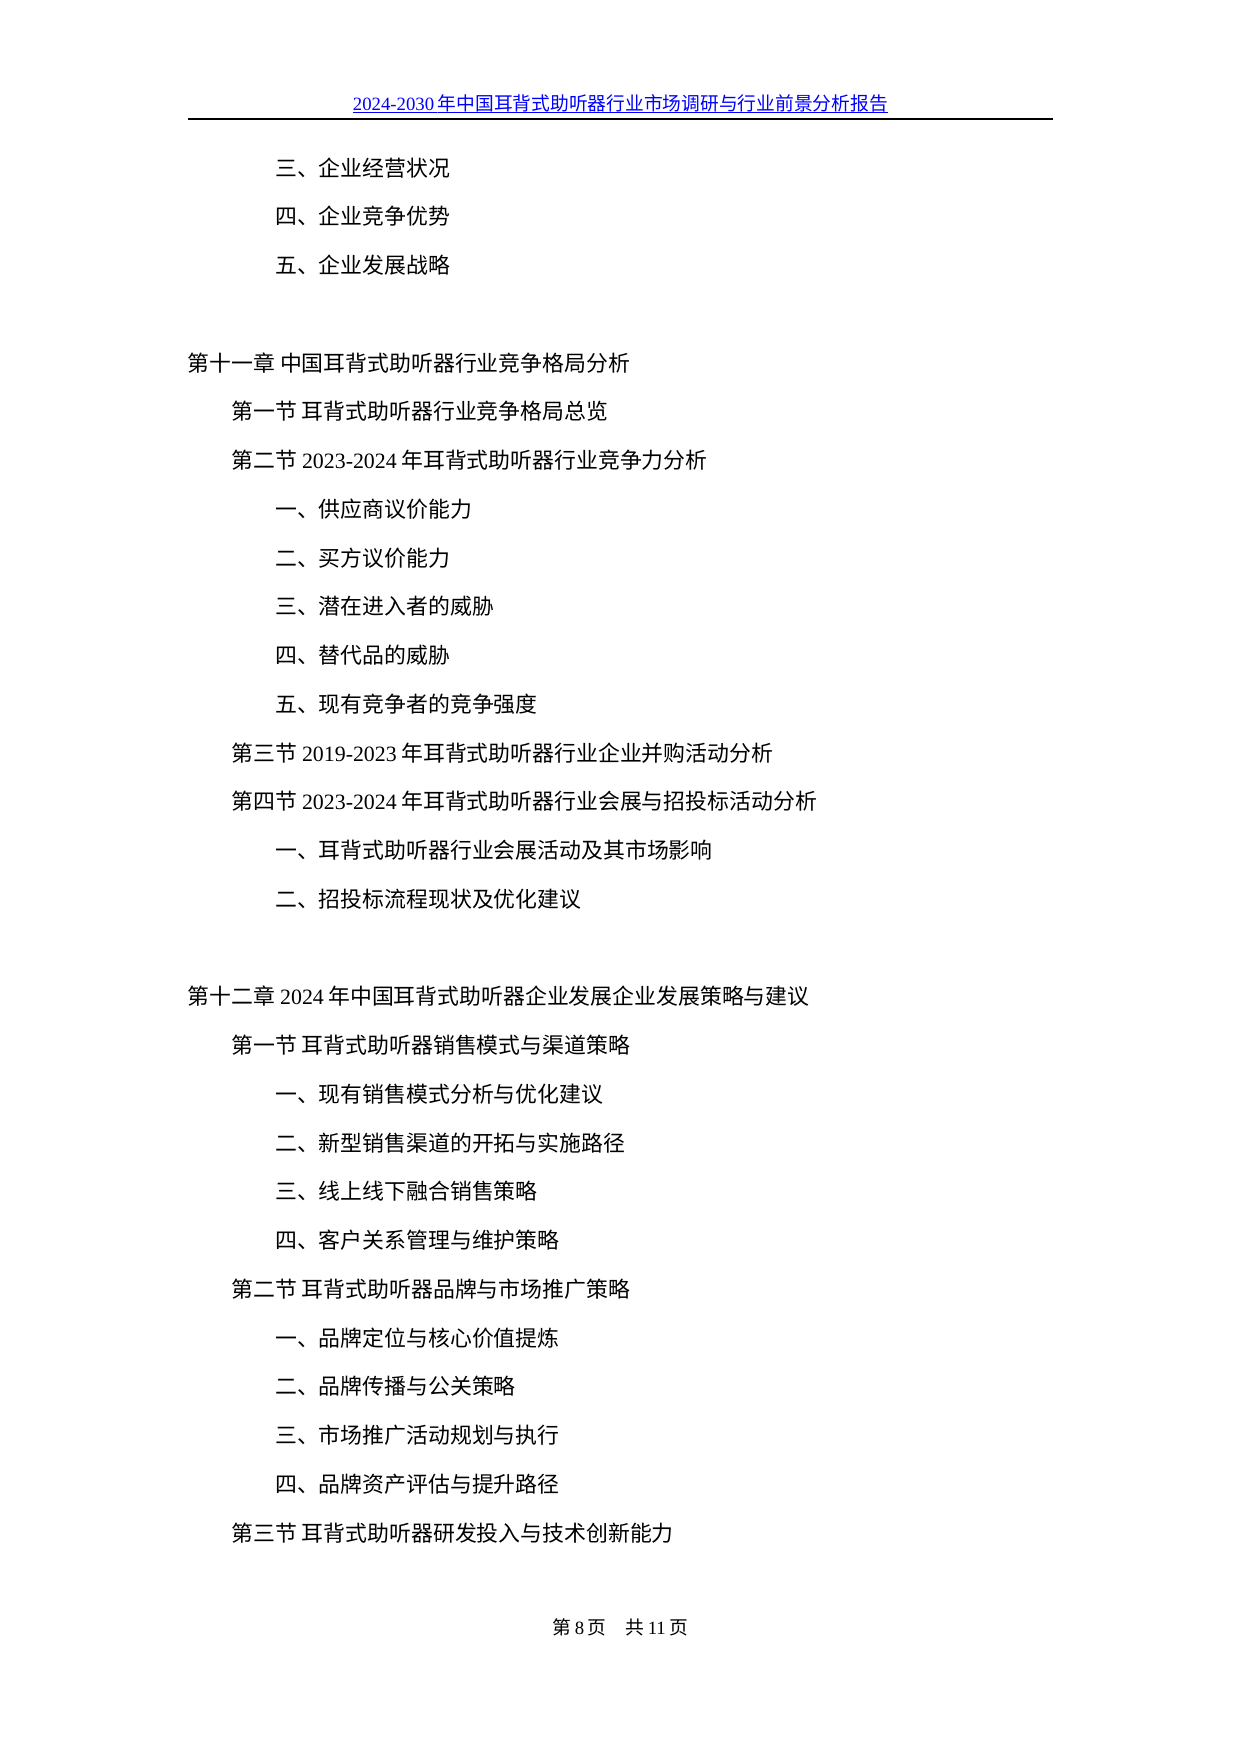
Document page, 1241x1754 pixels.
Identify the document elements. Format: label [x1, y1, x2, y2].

text [187, 150, 1053, 1548]
